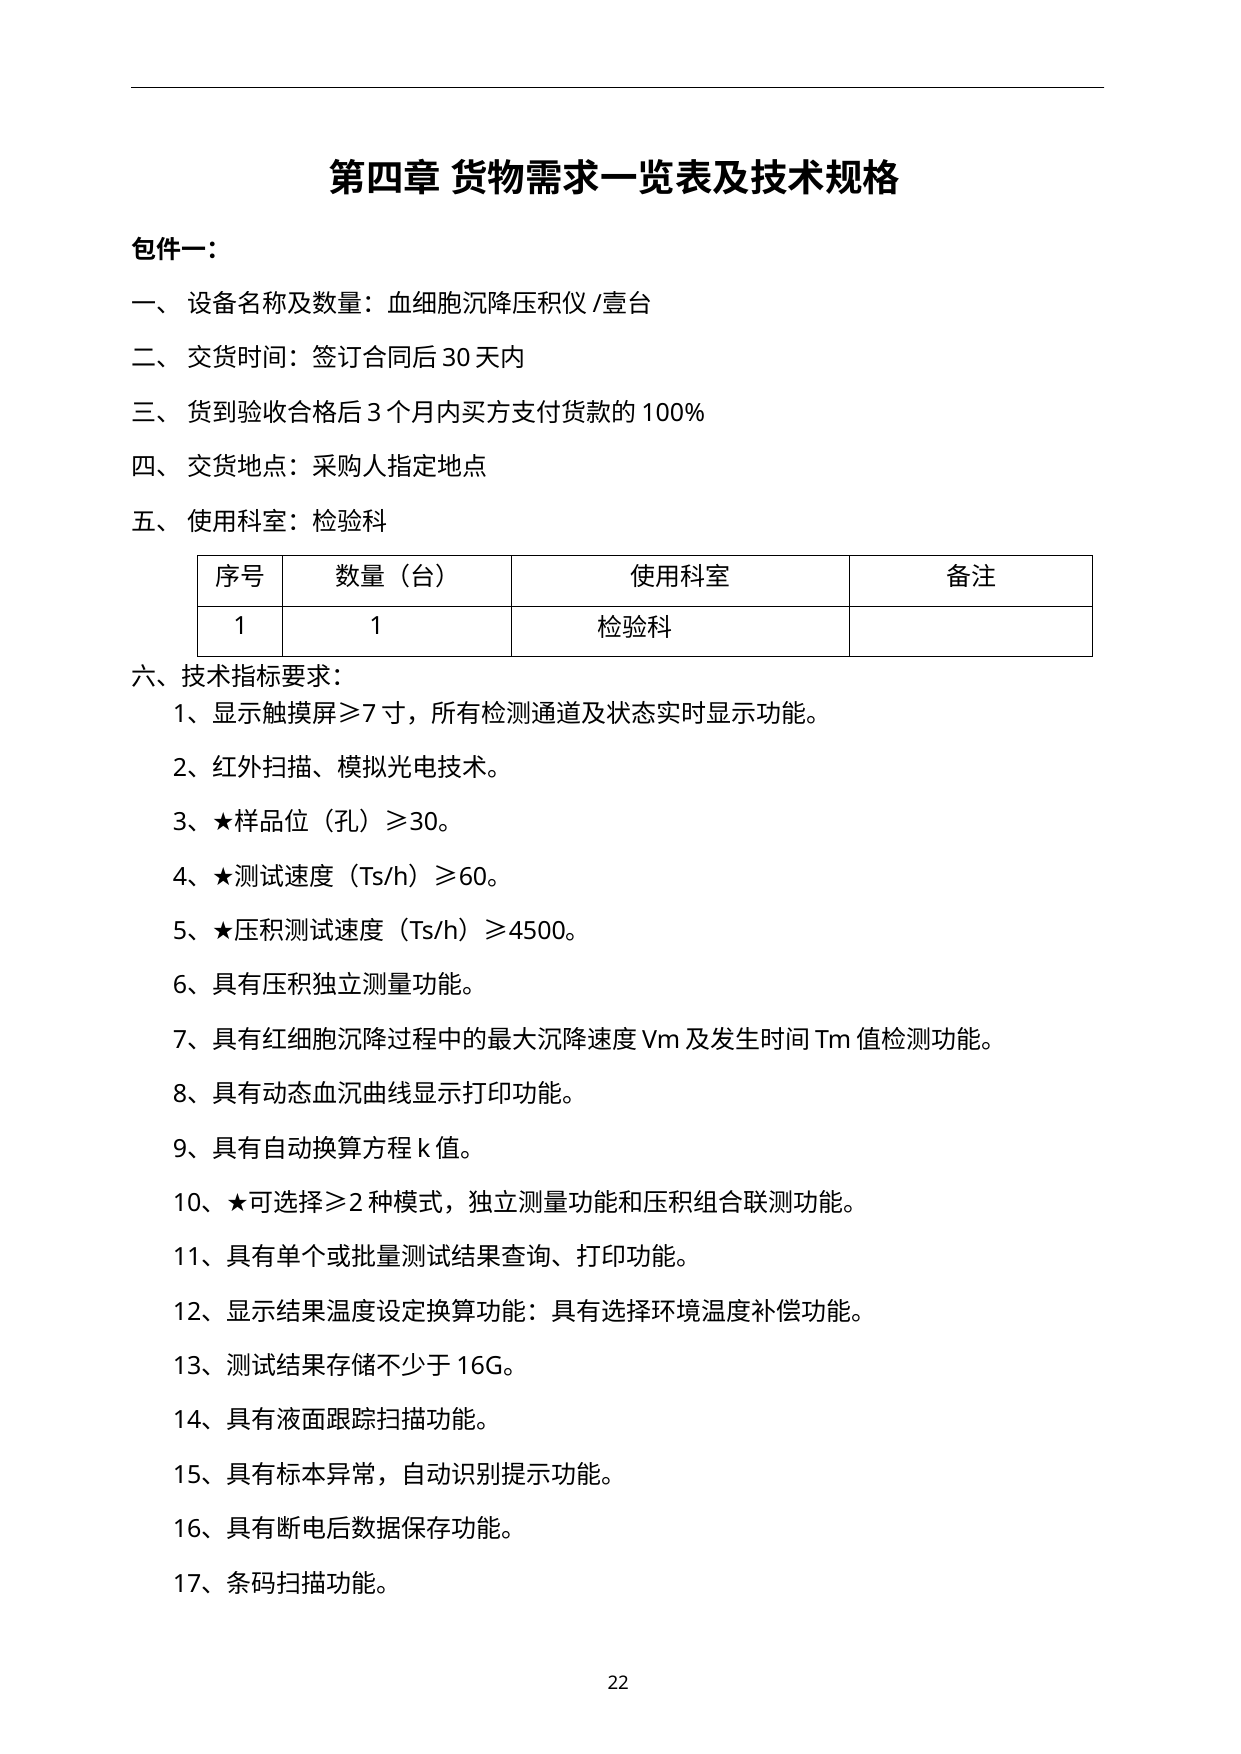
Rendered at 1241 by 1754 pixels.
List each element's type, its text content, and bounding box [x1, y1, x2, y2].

list 具有单个或批量测试结果查询、打印功能。 [131, 1237, 1104, 1273]
list 测试结果存储不少于16G。 [131, 1346, 1104, 1382]
list 具有标本异常，自动识别提示功能。 [131, 1454, 1104, 1491]
list ★测试速度（Ts/h）≥60。 [131, 856, 1104, 892]
list 货物需求一览表及技术规格 [131, 148, 1097, 202]
table_header 备注 [850, 556, 1092, 606]
list 显示触摸屏≥7寸，所有检测通道及状态实时显示功能。 [131, 693, 1104, 729]
list 具有自动换算方程k值。 [131, 1128, 1104, 1164]
list ★压积测试速度（Ts/h）≥4500。 [131, 911, 1104, 947]
list 交货时间：签订合同后30天内 [131, 338, 1104, 374]
list 货到验收合格后3个月内买方支付货款的100% [131, 392, 1104, 428]
table_header 使用科室 [512, 556, 849, 606]
list 具有压积独立测量功能。 [131, 965, 1104, 1001]
list 具有动态血沉曲线显示打印功能。 [131, 1074, 1104, 1110]
list ★样品位（孔）≥30。 [131, 802, 1104, 838]
table_cell 检验科 [512, 607, 849, 656]
list 具有断电后数据保存功能。 [131, 1509, 1104, 1545]
table_cell 1 [198, 607, 282, 656]
text 包件一： [131, 229, 1097, 265]
table_header 数量（台） [283, 556, 511, 606]
list 设备名称及数量：血细胞沉降压积仪 /壹台 [131, 283, 1104, 320]
list ★可选择≥2种模式，独立测量功能和压积组合联测功能。 [131, 1182, 1104, 1219]
list 六、技术指标要求： [131, 657, 1104, 693]
list 交货地点：采购人指定地点 [131, 447, 1104, 483]
table_header 序号 [198, 556, 282, 606]
list 红外扫描、模拟光电技术。 [131, 747, 1104, 784]
list 具有液面跟踪扫描功能。 [131, 1400, 1104, 1436]
list 显示结果温度设定换算功能：具有选择环境温度补偿功能。 [131, 1291, 1104, 1327]
list 使用科室：检验科 [131, 501, 1104, 537]
table_cell [850, 607, 1092, 656]
list 具有红细胞沉降过程中的最大沉降速度Vm及发生时间Tm值检测功能。 [131, 1019, 1104, 1056]
table_cell 1 [283, 607, 511, 656]
list 条码扫描功能。 [131, 1563, 1104, 1599]
